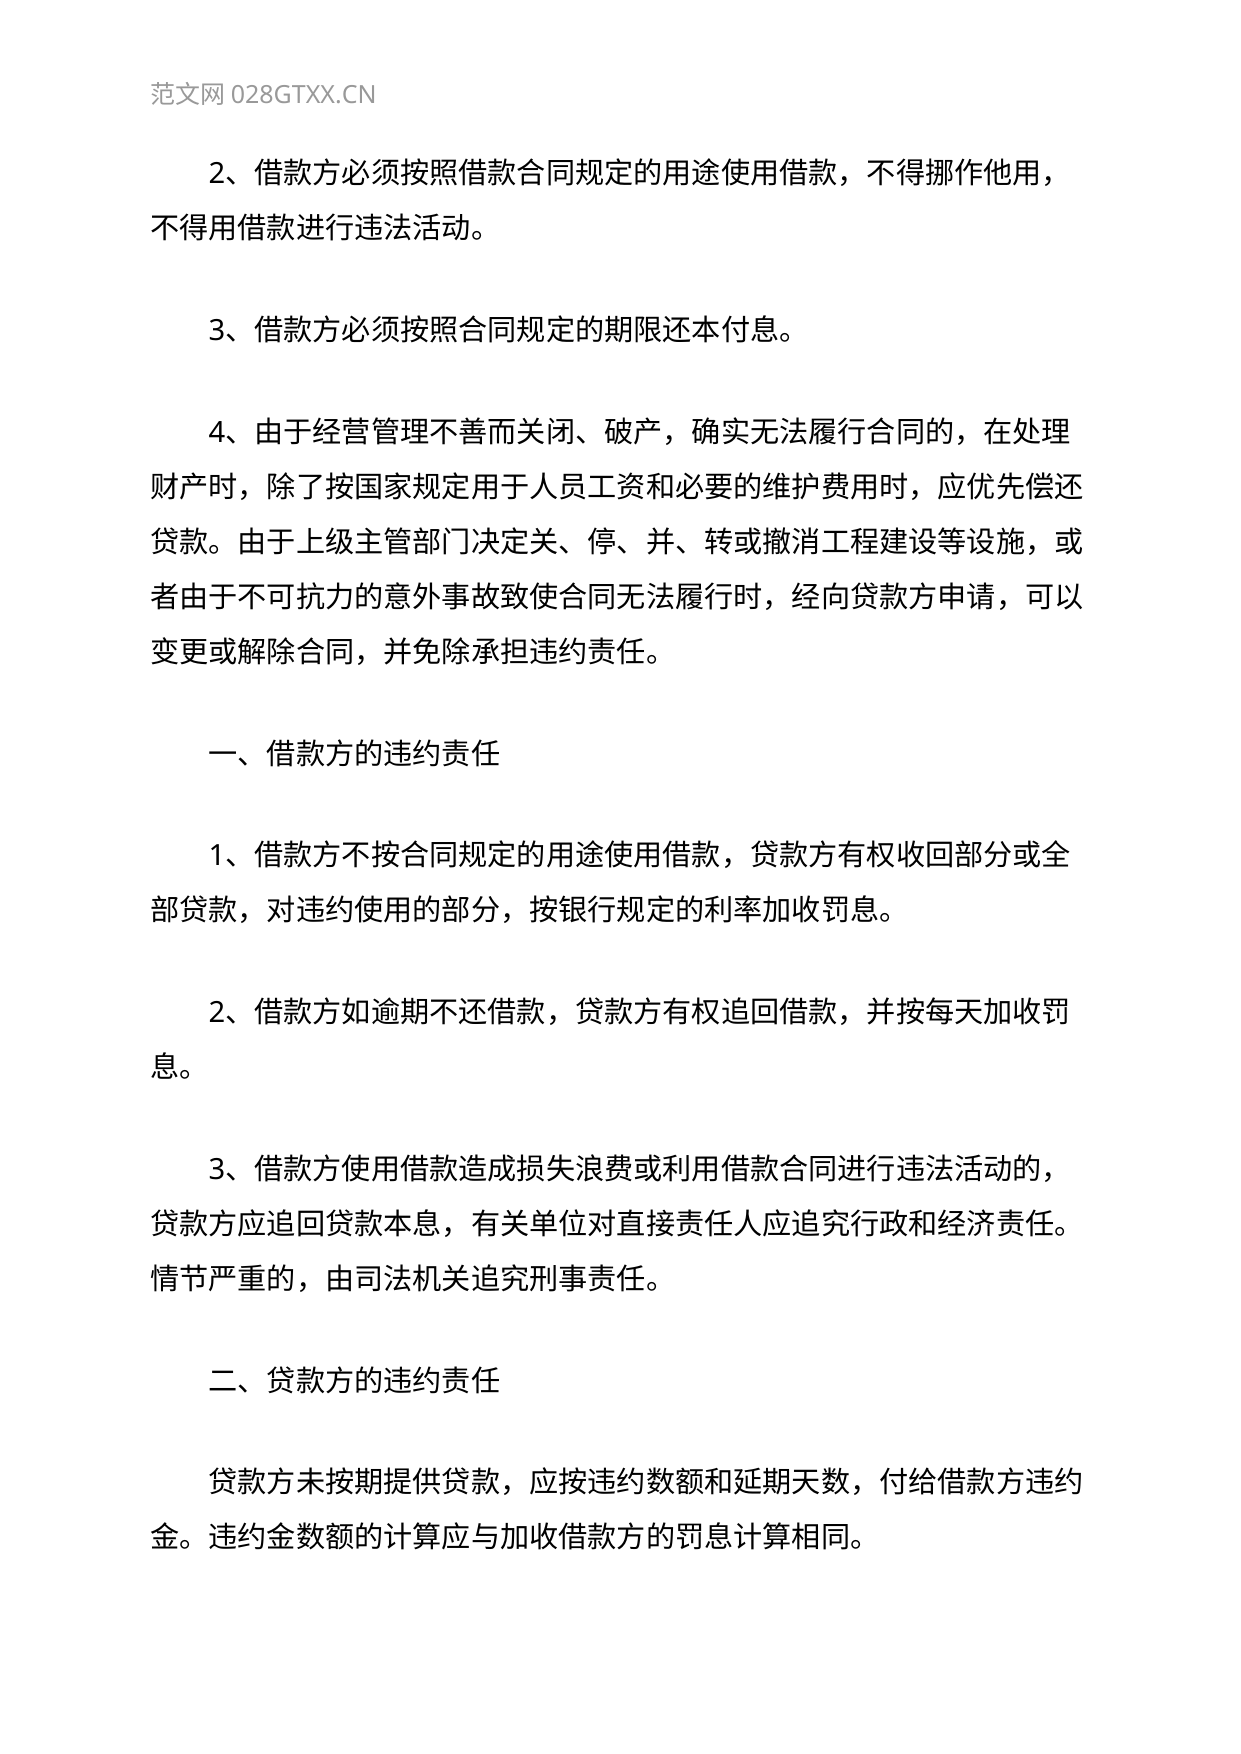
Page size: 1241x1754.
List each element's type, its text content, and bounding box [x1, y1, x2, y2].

text 贷款方未按期提供贷款，应按违约数额和延期天数，付给借款方违约金。违约金数额的计算应与加收借款方的罚息计算相同。 [150, 1459, 1090, 1556]
text 4、由于经营管理不善而关闭、破产，确实无法履行合同的，在处理财产时，除了按国家规定用于人员工资和必要的维护费用时，应优先偿还贷款。由于上级主管部门决定关、停、并、转或撤消工程建设等设施，或者由于不可抗力的意外事故致使合同无法履行时，经向贷款方申请，可以变更或解除合同，并免除承担违约责任。 [150, 409, 1090, 671]
text 3、借款方使用借款造成损失浪费或利用借款合同进行违法活动的，贷款方应追回贷款本息，有关单位对直接责任人应追究行政和经济责任。情节严重的，由司法机关追究刑事责任。 [150, 1146, 1090, 1298]
text 一、借款方的违约责任 [150, 730, 1090, 772]
text 2、借款方必须按照借款合同规定的用途使用借款，不得挪作他用，不得用借款进行违法活动。 [150, 150, 1090, 247]
text 2、借款方如逾期不还借款，贷款方有权追回借款，并按每天加收罚息。 [150, 989, 1090, 1086]
text 二、贷款方的违约责任 [150, 1357, 1090, 1399]
text 1、借款方不按合同规定的用途使用借款，贷款方有权收回部分或全部贷款，对违约使用的部分，按银行规定的利率加收罚息。 [150, 832, 1090, 929]
text 3、借款方必须按照合同规定的期限还本付息。 [150, 307, 1090, 349]
